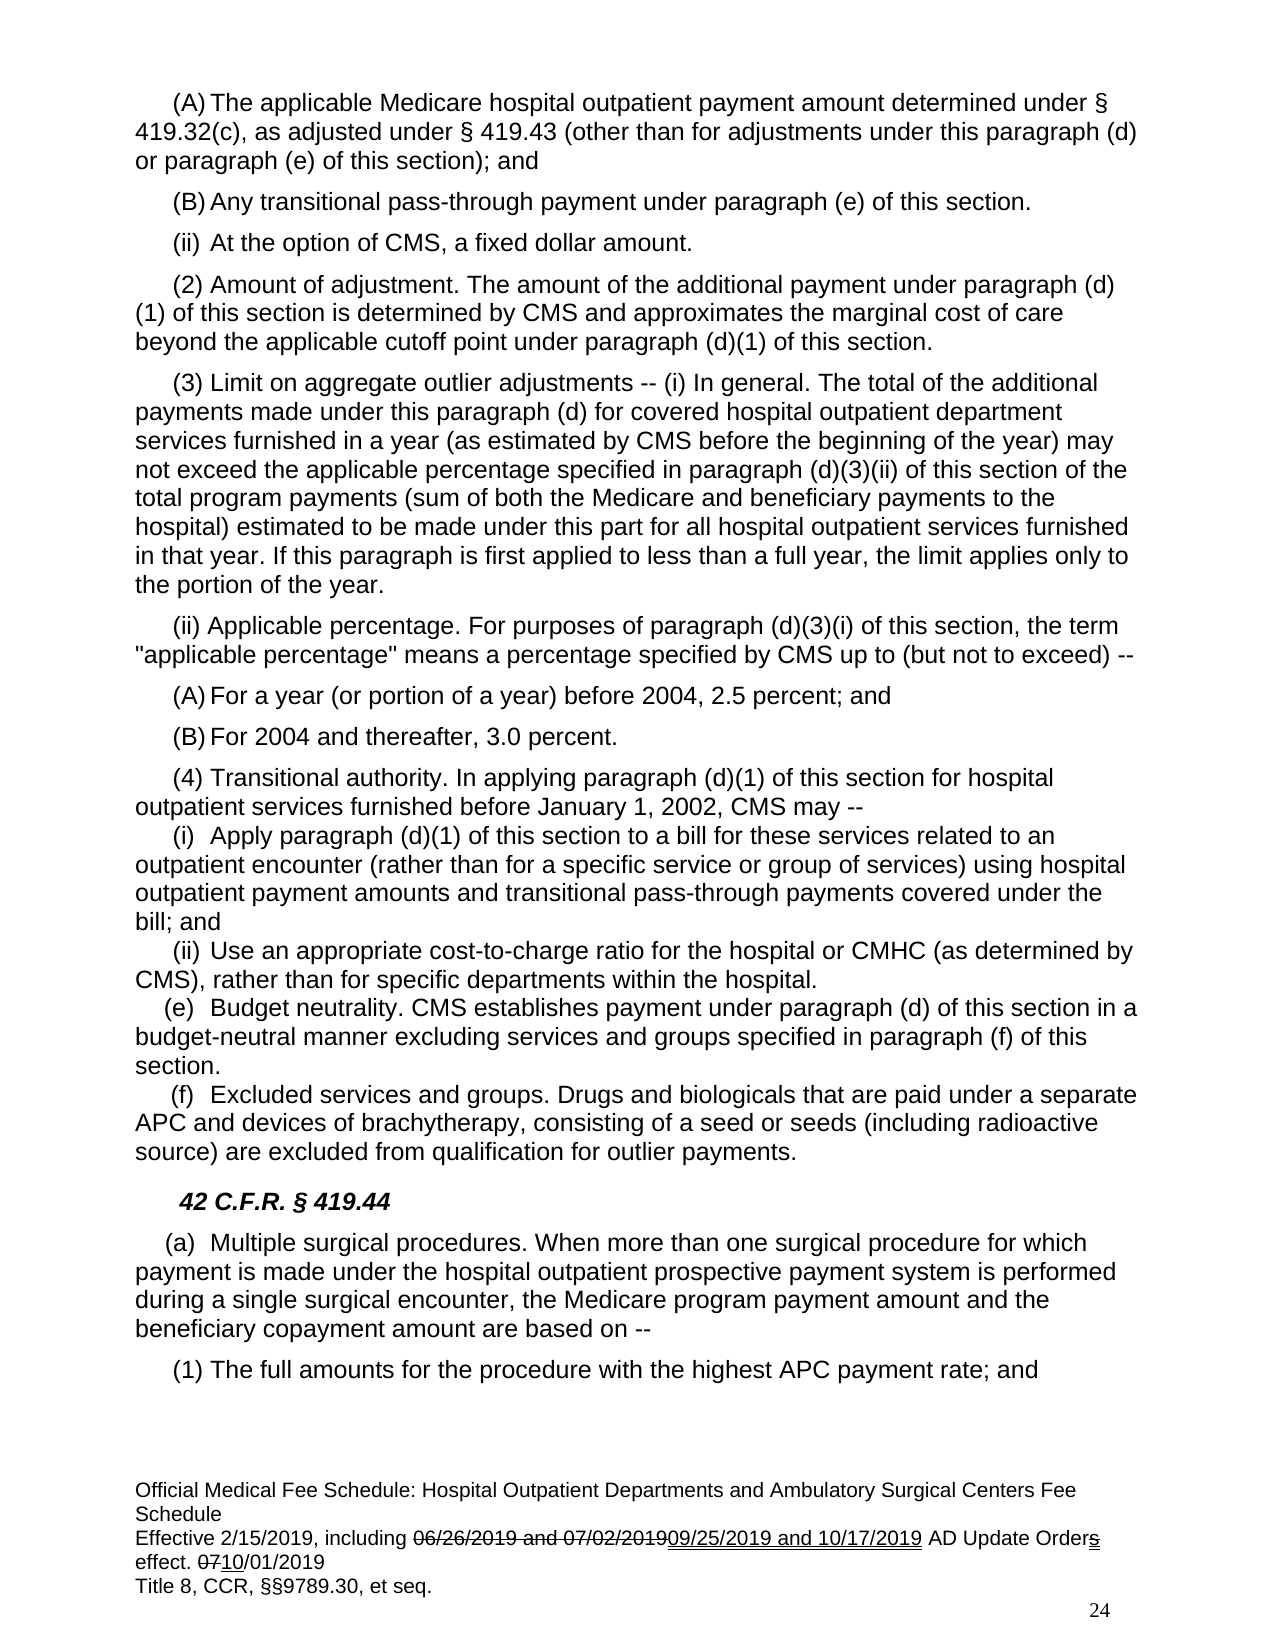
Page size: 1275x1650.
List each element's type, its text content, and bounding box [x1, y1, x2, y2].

list At the option of CMS, a fixed dollar amount. [135, 228, 1140, 257]
list For 2004 and thereafter, 3.0 percent. [135, 722, 1140, 751]
list Use an appropriate cost-to-charge ratio for the hospital or CMHC (as determined by CMS), rather than for specific departments within the hospital. [135, 936, 1140, 993]
list For a year (or portion of a year) before 2004, 2.5 percent; and [135, 681, 1140, 709]
list Amount of adjustment. The amount of the additional payment under paragraph (d)(1) of this section is determined by CMS and approximates the marginal cost of care beyond the applicable cutoff point under paragraph (d)(1) of this section. [135, 269, 1140, 356]
list Any transitional pass-through payment under paragraph (e) of this section. [135, 187, 1140, 216]
subtitle 42 C.F.R. § 419.44 [135, 1187, 1140, 1215]
list Multiple surgical procedures. When more than one surgical procedure for which payment is made under the hospital outpatient prospective payment system is performed during a single surgical encounter, the Medicare program payment amount and the beneficiary copayment amount are based on -- [135, 1228, 1140, 1343]
list The applicable Medicare hospital outpatient payment amount determined under § 419.32(c), as adjusted under § 419.43 (other than for adjustments under this paragraph (d) or paragraph (e) of this section); and [135, 88, 1140, 174]
list Apply paragraph (d)(1) of this section to a bill for these services related to an outpatient encounter (rather than for a specific service or group of services) using hospital outpatient payment amounts and transitional pass-through payments covered under the bill; and [135, 821, 1140, 936]
list Excluded services and groups. Drugs and biologicals that are paid under a separate APC and devices of brachytherapy, consisting of a seed or seeds (including radioactive source) are excluded from qualification for outlier payments. [135, 1079, 1140, 1166]
list Budget neutrality. establishes payment under paragraph (d) of this section in a budget-neutral manner excluding services and groups specified in paragraph (f) of this section. [135, 993, 1140, 1079]
list Limit on aggregate outlier adjustments -- (i) In general. The total of the additional payments made under this paragraph (d) for covered hospital outpatient department services furnished in a year (as estimated by CMS before the beginning of the year) may not exceed the applicable percentage specified in paragraph (d)(3)(ii) of this section of the total program payments (sum of both the Medicare and beneficiary payments to the hospital) estimated to be made under this part for all hospital outpatient services furnished in that year. If this paragraph is first applied to less than a full year, the limit applies only to the portion of the year. [135, 368, 1140, 598]
list Transitional authority. In applying paragraph (d)(1) of this section for hospital outpatient services furnished before January 1, 2002, CMS may -- [135, 763, 1140, 821]
text (ii) Applicable percentage. For purposes of paragraph (d)(3)(i) of this section, the term "applicable percentage" means a percentage specified by CMS up to (but not to exceed) -- [135, 611, 1140, 668]
list The full amounts for the procedure with the highest APC payment rate; and [135, 1355, 1140, 1384]
